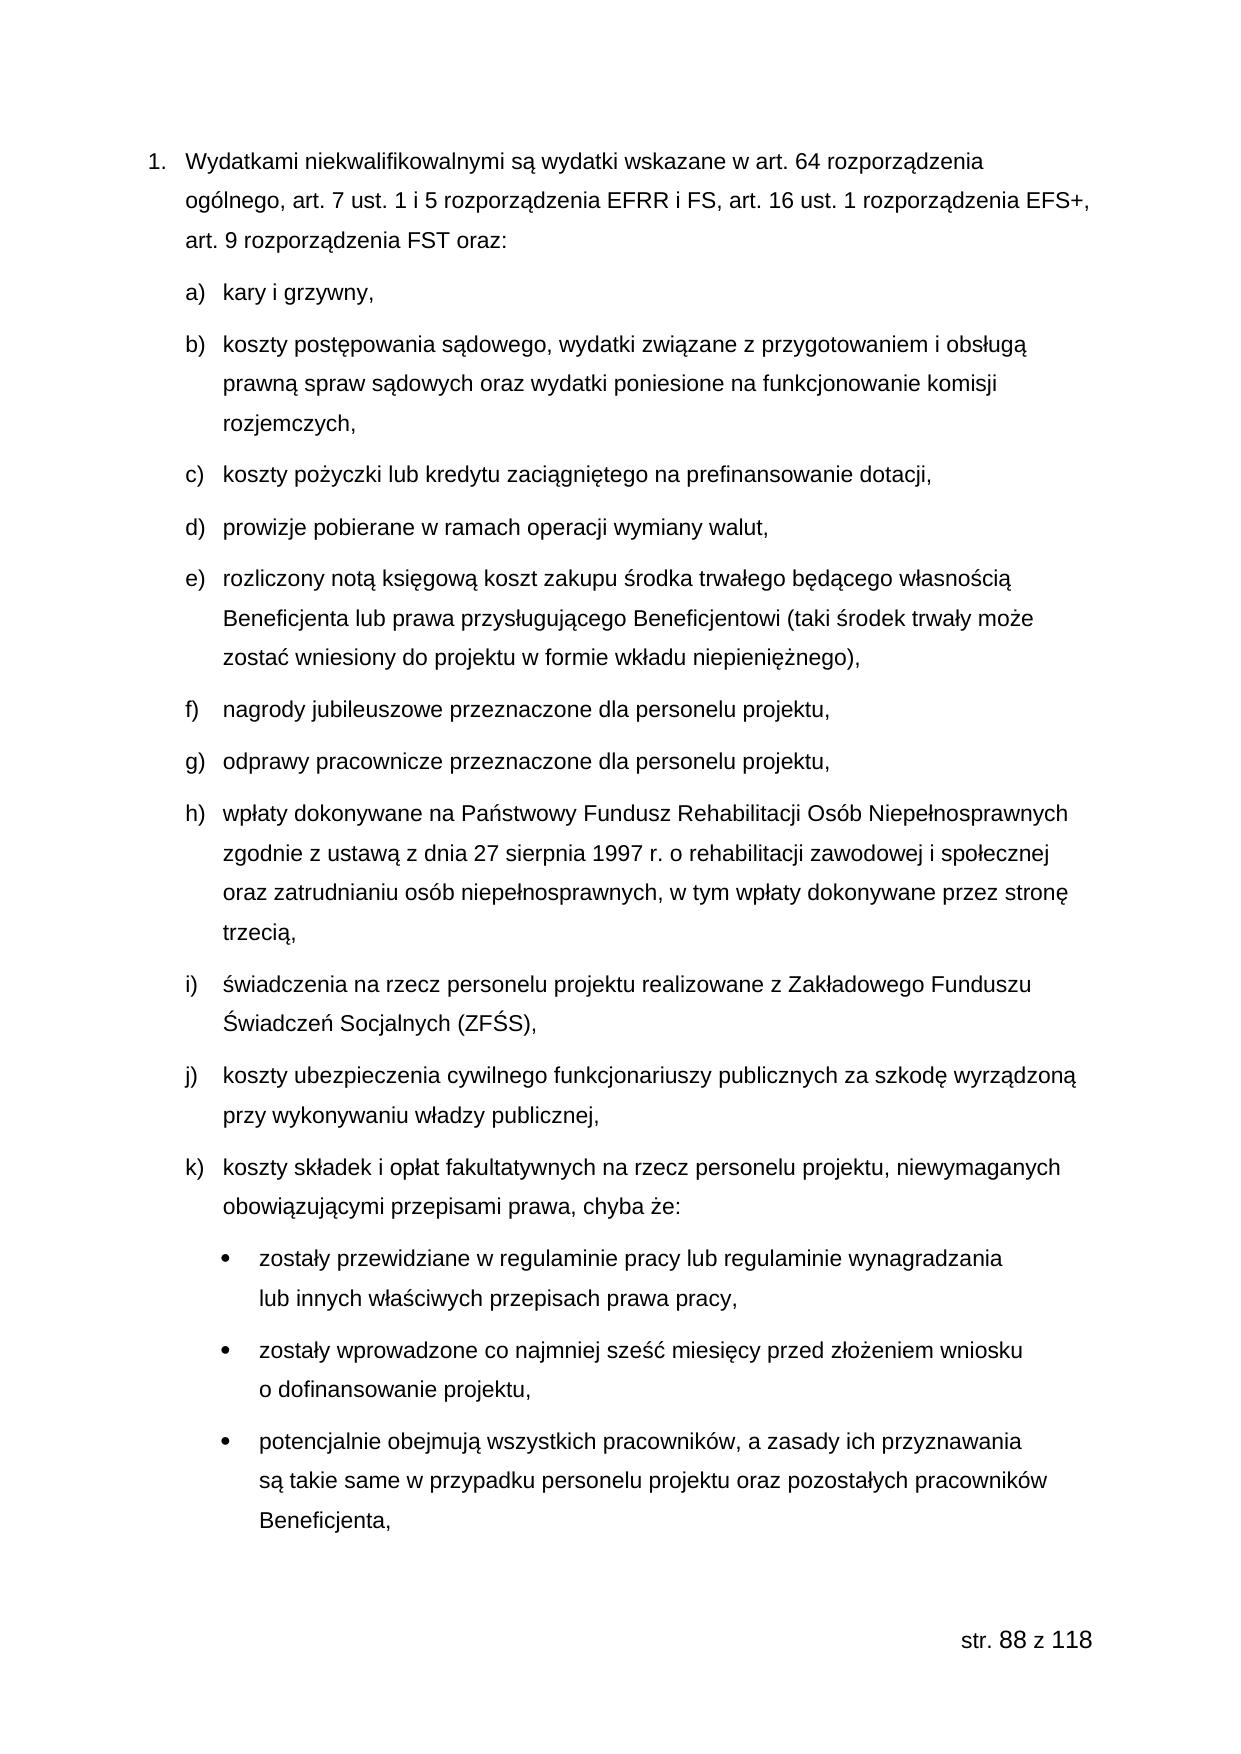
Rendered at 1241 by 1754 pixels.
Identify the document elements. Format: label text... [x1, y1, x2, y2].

list odprawy pracownicze przeznaczone dla personelu projektu, [185, 748, 1093, 775]
list zostały przewidziane w regulaminie pracy lub regulaminie wynagradzania lub innych właściwych przepisach prawa pracy, [221, 1245, 1093, 1311]
list koszty ubezpieczenia cywilnego funkcjonariuszy publicznych za szkodę wyrządzoną przy wykonywaniu władzy publicznej, [185, 1062, 1093, 1128]
list Wydatkami niekwalifikowalnymi są wydatki wskazane w art. 64 rozporządzenia ogólnego, art. 7 ust. 1 i 5 rozporządzenia EFRR i FS, art. 16 ust. 1 rozporządzenia EFS+, art. 9 rozporządzenia FST oraz: [148, 148, 1093, 253]
list nagrody jubileuszowe przeznaczone dla personelu projektu, [185, 696, 1093, 723]
list świadczenia na rzecz personelu projektu realizowane z Zakładowego Funduszu Świadczeń Socjalnych (ZFŚS), [185, 971, 1093, 1037]
list rozliczony notą księgową koszt zakupu środka trwałego będącego własnością Beneficjenta lub prawa przysługującego Beneficjentowi (taki środek trwały może zostać wniesiony do projektu w formie wkładu niepieniężnego), [185, 565, 1093, 671]
list wpłaty dokonywane na Państwowy Fundusz Rehabilitacji Osób Niepełnosprawnych zgodnie z ustawą z dnia 27 sierpnia 1997 r. o rehabilitacji zawodowej i społecznej oraz zatrudnianiu osób niepełnosprawnych, w tym wpłaty dokonywane przez stronę trzecią, [185, 800, 1093, 945]
list kary i grzywny, [185, 278, 1093, 305]
list koszty postępowania sądowego, wydatki związane z przygotowaniem i obsługą prawną spraw sądowych oraz wydatki poniesione na funkcjonowanie komisji rozjemczych, [185, 331, 1093, 436]
list koszty pożyczki lub kredytu zaciągniętego na prefinansowanie dotacji, [185, 461, 1093, 488]
list koszty składek i opłat fakultatywnych na rzecz personelu projektu, niewymaganych obowiązującymi przepisami prawa, chyba że: [185, 1154, 1093, 1219]
list zostały wprowadzone co najmniej sześć miesięcy przed złożeniem wniosku o dofinansowanie projektu, [221, 1337, 1093, 1402]
list prowizje pobierane w ramach operacji wymiany walut, [185, 513, 1093, 540]
list potencjalnie obejmują wszystkich pracowników, a zasady ich przyznawania są takie same w przypadku personelu projektu oraz pozostałych pracowników Beneficjenta, [221, 1428, 1093, 1533]
